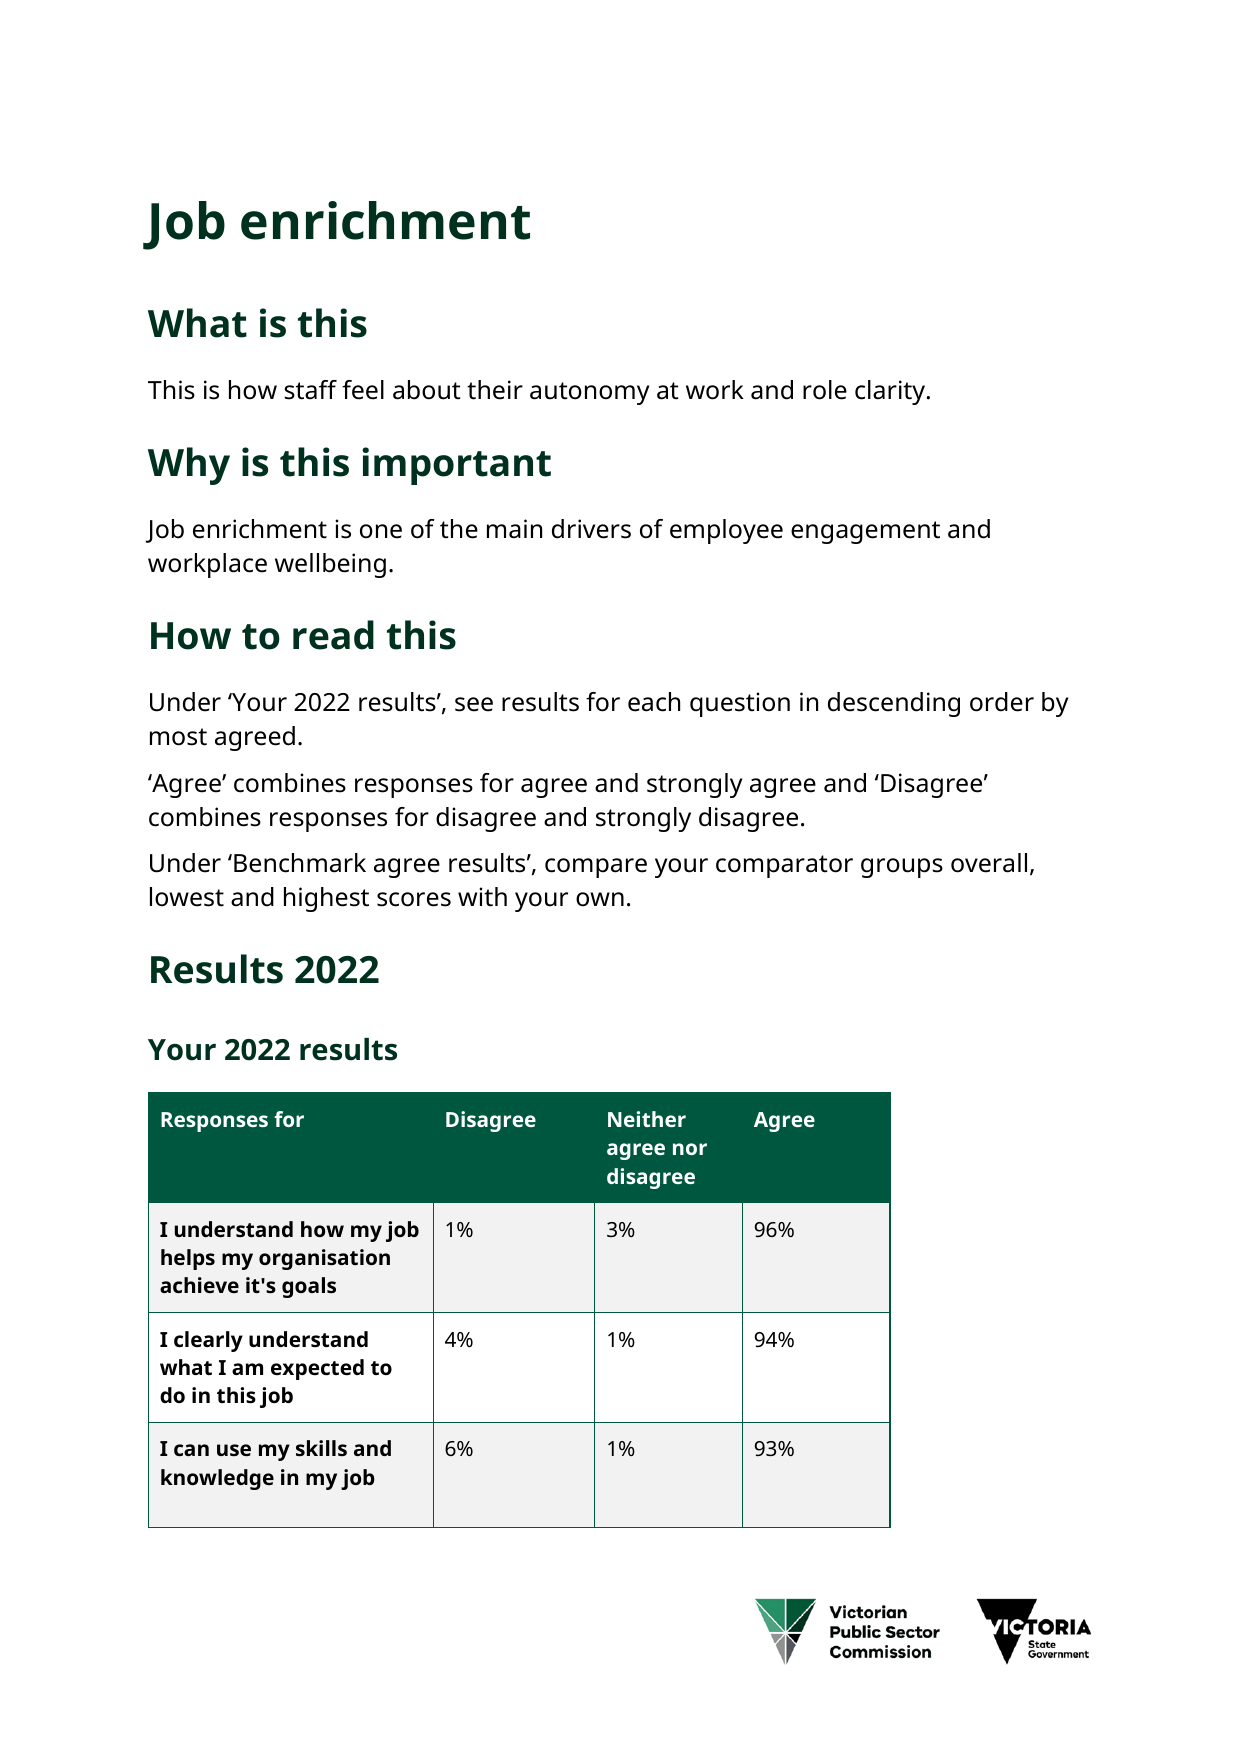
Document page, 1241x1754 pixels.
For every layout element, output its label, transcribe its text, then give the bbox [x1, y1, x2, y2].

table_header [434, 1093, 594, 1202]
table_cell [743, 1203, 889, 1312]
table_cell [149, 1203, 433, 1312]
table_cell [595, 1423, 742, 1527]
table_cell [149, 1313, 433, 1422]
subtitle Your 2022 results [148, 1029, 1092, 1069]
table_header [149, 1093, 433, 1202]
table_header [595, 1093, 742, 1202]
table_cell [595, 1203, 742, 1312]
subtitle Results 2022 [148, 943, 1092, 994]
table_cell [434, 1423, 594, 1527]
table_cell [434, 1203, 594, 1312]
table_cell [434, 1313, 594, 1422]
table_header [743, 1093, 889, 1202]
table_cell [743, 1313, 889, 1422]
subtitle How to read this [148, 609, 1092, 660]
text Job enrichment is one of the main drivers of employee engagement and workplace wellbeing. [148, 512, 1092, 580]
subtitle Why is this important [148, 436, 1092, 487]
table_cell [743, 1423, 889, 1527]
subtitle What is this [148, 297, 1092, 348]
text ‘Agree’ combines responses for agree and strongly agree and ‘Disagree’ combines responses for disagree and strongly disagree. [148, 766, 1092, 834]
text Under ‘Your 2022 results’, see results for each question in descending order by most agreed. [148, 685, 1092, 753]
text Under ‘Benchmark agree results’, compare your comparator groups overall, lowest and highest scores with your own. [148, 846, 1092, 914]
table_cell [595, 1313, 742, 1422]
picture [754, 1598, 1093, 1666]
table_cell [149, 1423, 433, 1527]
text This is how staff feel about their autonomy at work and role clarity. [148, 373, 1092, 407]
subtitle Job enrichment [148, 186, 1092, 254]
